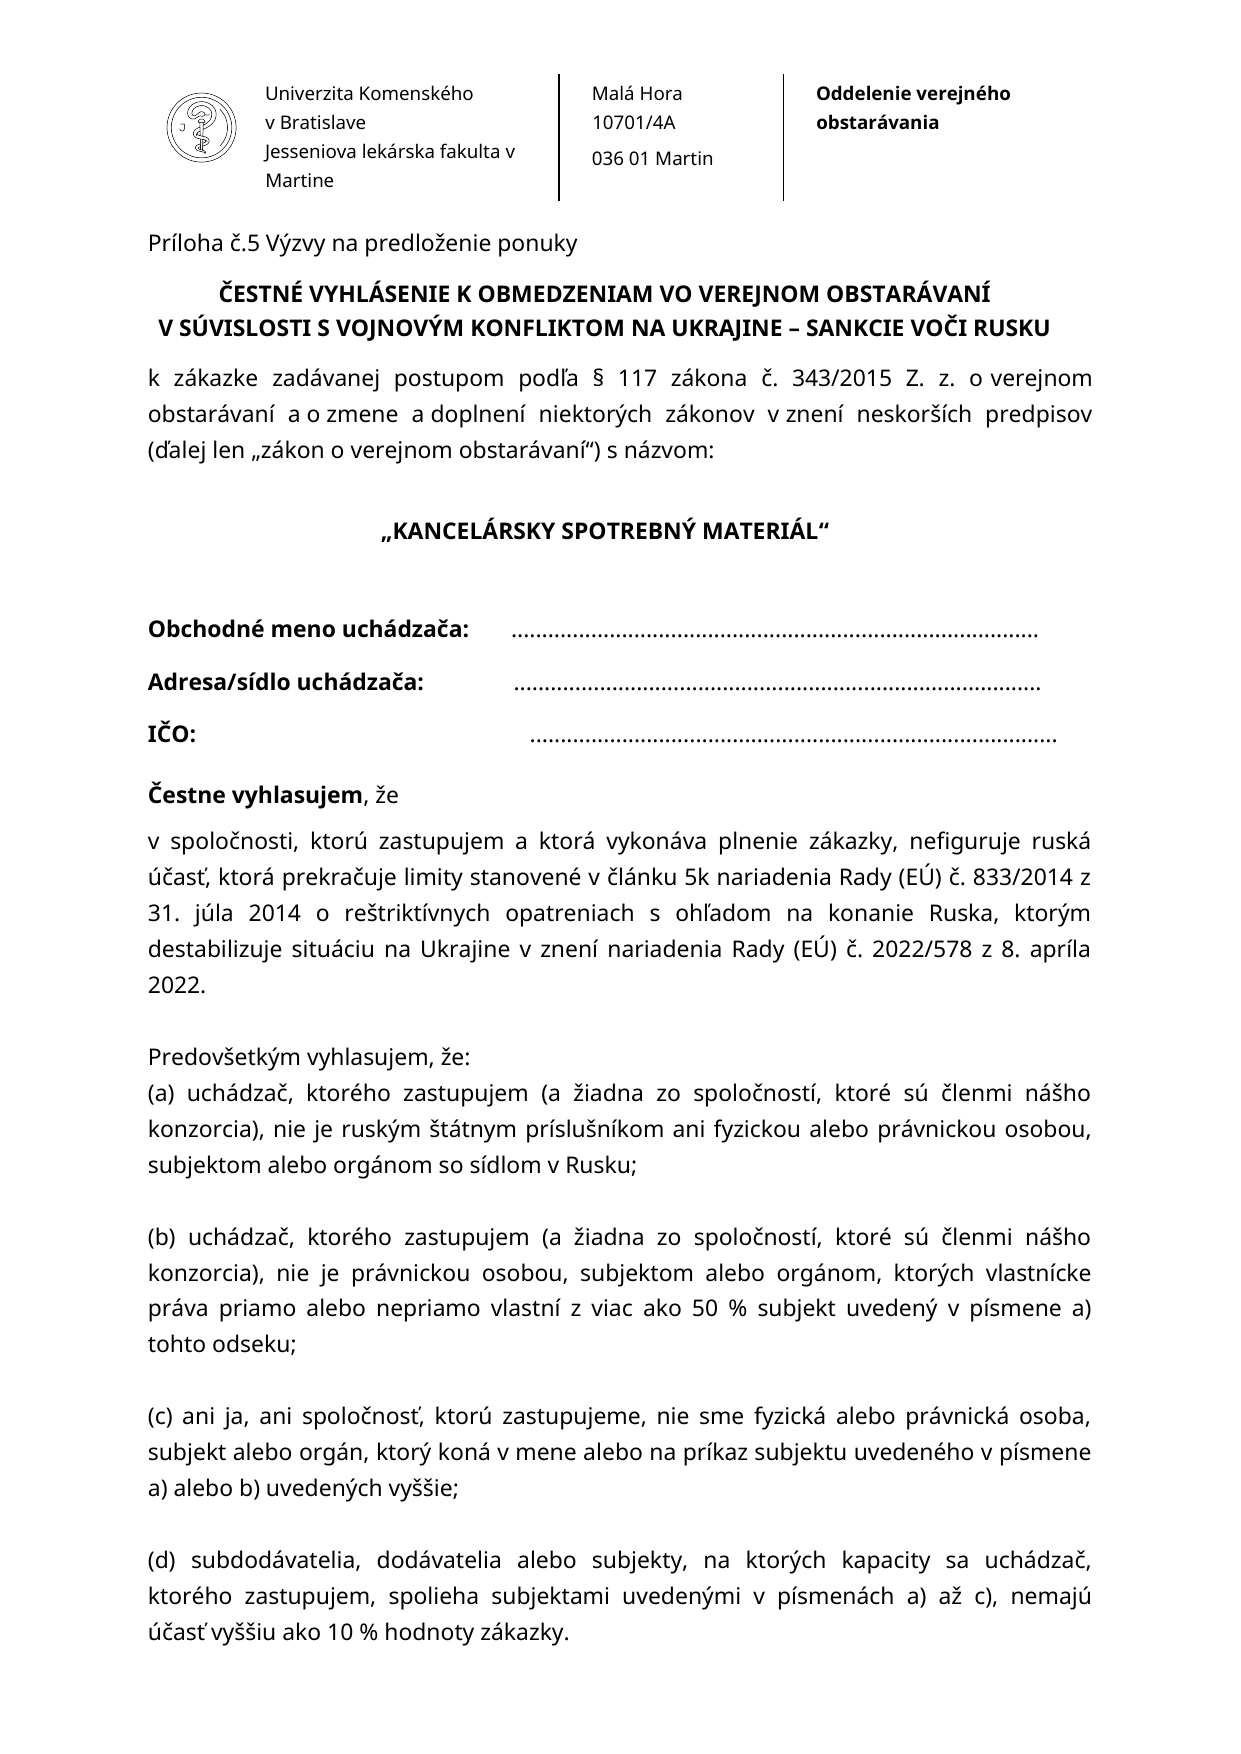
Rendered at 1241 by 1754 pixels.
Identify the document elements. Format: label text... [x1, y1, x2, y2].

text (a) uchádzač, ktorého zastupujem (a žiadna zo spoločností, ktoré sú členmi nášho konzorcia), nie je ruským štátnym príslušníkom ani fyzickou alebo právnickou osobou, subjektom alebo orgánom so sídlom v Rusku; [148, 1077, 1093, 1180]
text „Kancelársky Spotrebný materiál“ [148, 513, 1061, 546]
text v spoločnosti, ktorú zastupujem a ktorá vykonáva plnenie zákazky, nefiguruje ruská účasť, ktorá prekračuje limity stanovené v článku 5k nariadenia Rady (EÚ) č. 833/2014 z 31. júla 2014 o reštriktívnych opatreniach s ohľadom na konanie Ruska, ktorým destabilizuje situáciu na Ukrajine v znení nariadenia Rady (EÚ) č. 2022/578 z 8. apríla 2022. [148, 825, 1093, 1000]
text Adresa/sídlo uchádzača: ...................................................................................... [148, 665, 1061, 697]
text Čestne vyhlasujem, že [148, 779, 1093, 810]
picture [147, 73, 251, 182]
text (d) subdodávatelia, dodávatelia alebo subjekty, na ktorých kapacity sa uchádzač, ktorého zastupujem, spolieha subjektami uvedenými v písmenách a) až c), nemajú účasť vyššiu ako 10 % hodnoty zákazky. [148, 1544, 1093, 1647]
text (c) ani ja, ani spoločnosť, ktorú zastupujeme, nie sme fyzická alebo právnická osoba, subjekt alebo orgán, ktorý koná v mene alebo na príkaz subjektu uvedeného v písmene a) alebo b) uvedených vyššie; [148, 1400, 1093, 1503]
text Predovšetkým vyhlasujem, že: [148, 1041, 1093, 1072]
text IČO: ...................................................................................... [148, 718, 1061, 749]
text Príloha č.5 Výzvy na predloženie ponuky [148, 227, 1093, 259]
text (b) uchádzač, ktorého zastupujem (a žiadna zo spoločností, ktoré sú členmi nášho konzorcia), nie je právnickou osobou, subjektom alebo orgánom, ktorých vlastnícke práva priamo alebo nepriamo vlastní z viac ako 50 % subjekt uvedený v písmene a) tohto odseku; [148, 1221, 1093, 1359]
text k zákazke zadávanej postupom podľa § 117 zákona č. 343/2015 Z. z. o verejnom obstarávaní a o zmene a doplnení niektorých zákonov v znení neskorších predpisov (ďalej len „zákon o verejnom obstarávaní“) s názvom: [148, 362, 1093, 465]
text Čestné vyhlásenie K obmedzeniam vo verejnom obstarávaní v súvislosti s vojnovým konfliktom na ukrajine – sankcie voči Rusku [148, 278, 1061, 343]
text Obchodné meno uchádzača: ...................................................................................... [148, 613, 1061, 644]
